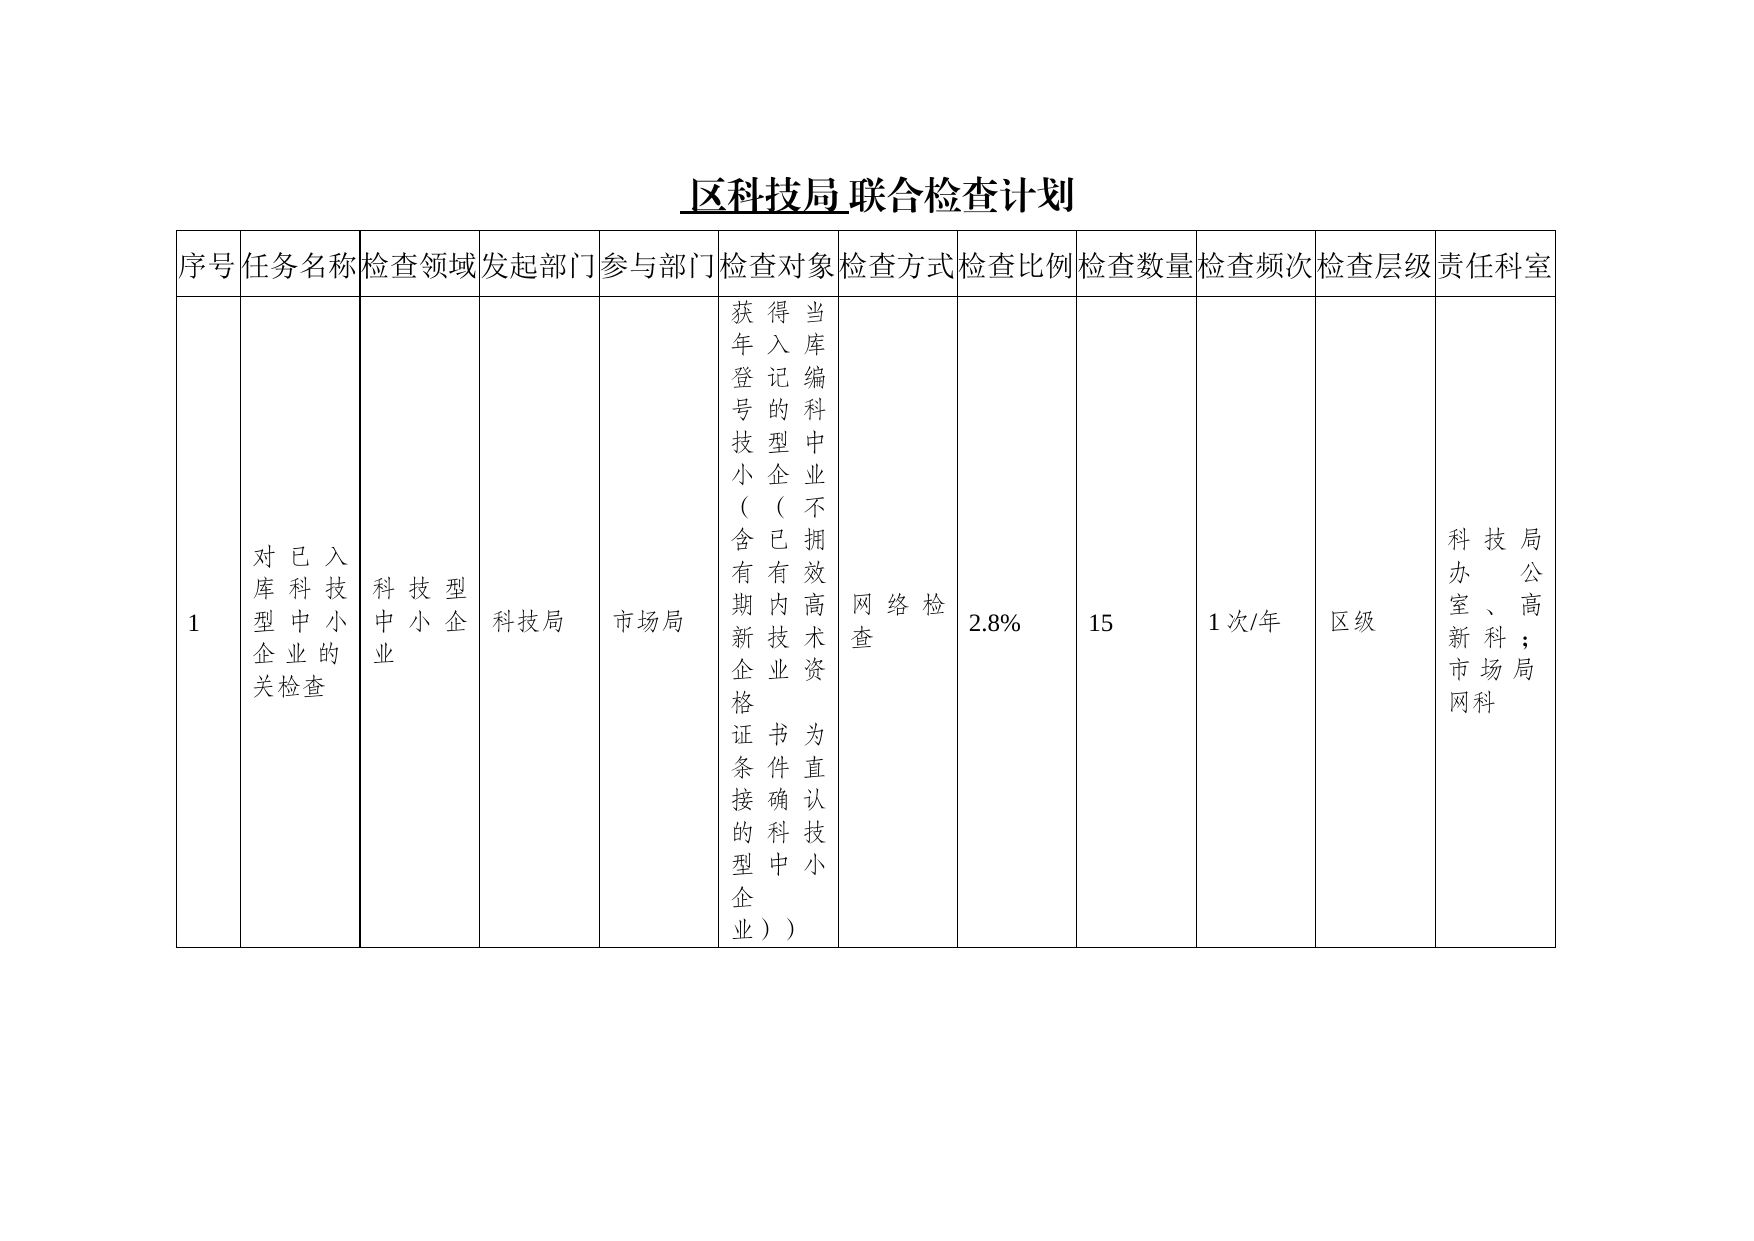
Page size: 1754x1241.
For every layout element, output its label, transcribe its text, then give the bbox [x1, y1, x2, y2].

table_cell 区级 [1316, 297, 1435, 947]
table_cell 科技局办公室、高新科；市场局知网科 [1436, 297, 1555, 947]
table_cell 市场局 [600, 297, 718, 947]
table_header 检查数量 [1077, 231, 1196, 296]
table_header 任务名称 [241, 231, 359, 296]
table_cell 15 [1077, 297, 1196, 947]
table_cell 科技局 [480, 297, 599, 947]
table_header 发起部门 [480, 231, 599, 296]
table_header 责任科室 [1436, 231, 1555, 296]
table_cell 2.8% [958, 297, 1076, 947]
table_header 检查领域 [361, 231, 479, 296]
table_cell 1次/年 [1197, 297, 1315, 947]
table_header 序号 [177, 231, 240, 296]
table_cell 对已入库科技型中小企业的相关检查 [241, 297, 359, 947]
table_cell 获得当年入库登记编 号的科技型中小企业 （（不含已拥有有效期内高新技术企业资格 证书为条件直接确认的科技型中小企业）） [719, 297, 838, 947]
table_header 检查层级 [1316, 231, 1435, 296]
table_header 检查比例 [958, 231, 1076, 296]
text 区科技局 联合检查计划 [187, 165, 1566, 230]
table_header 检查方式 [839, 231, 957, 296]
table_cell 网络检查 [839, 297, 957, 947]
table_cell 1 [177, 297, 240, 947]
table_header 参与部门 [600, 231, 718, 296]
table_header 检查对象 [719, 231, 838, 296]
table_header 检查频次 [1197, 231, 1315, 296]
table_cell 科技型中小企业 [361, 297, 479, 947]
